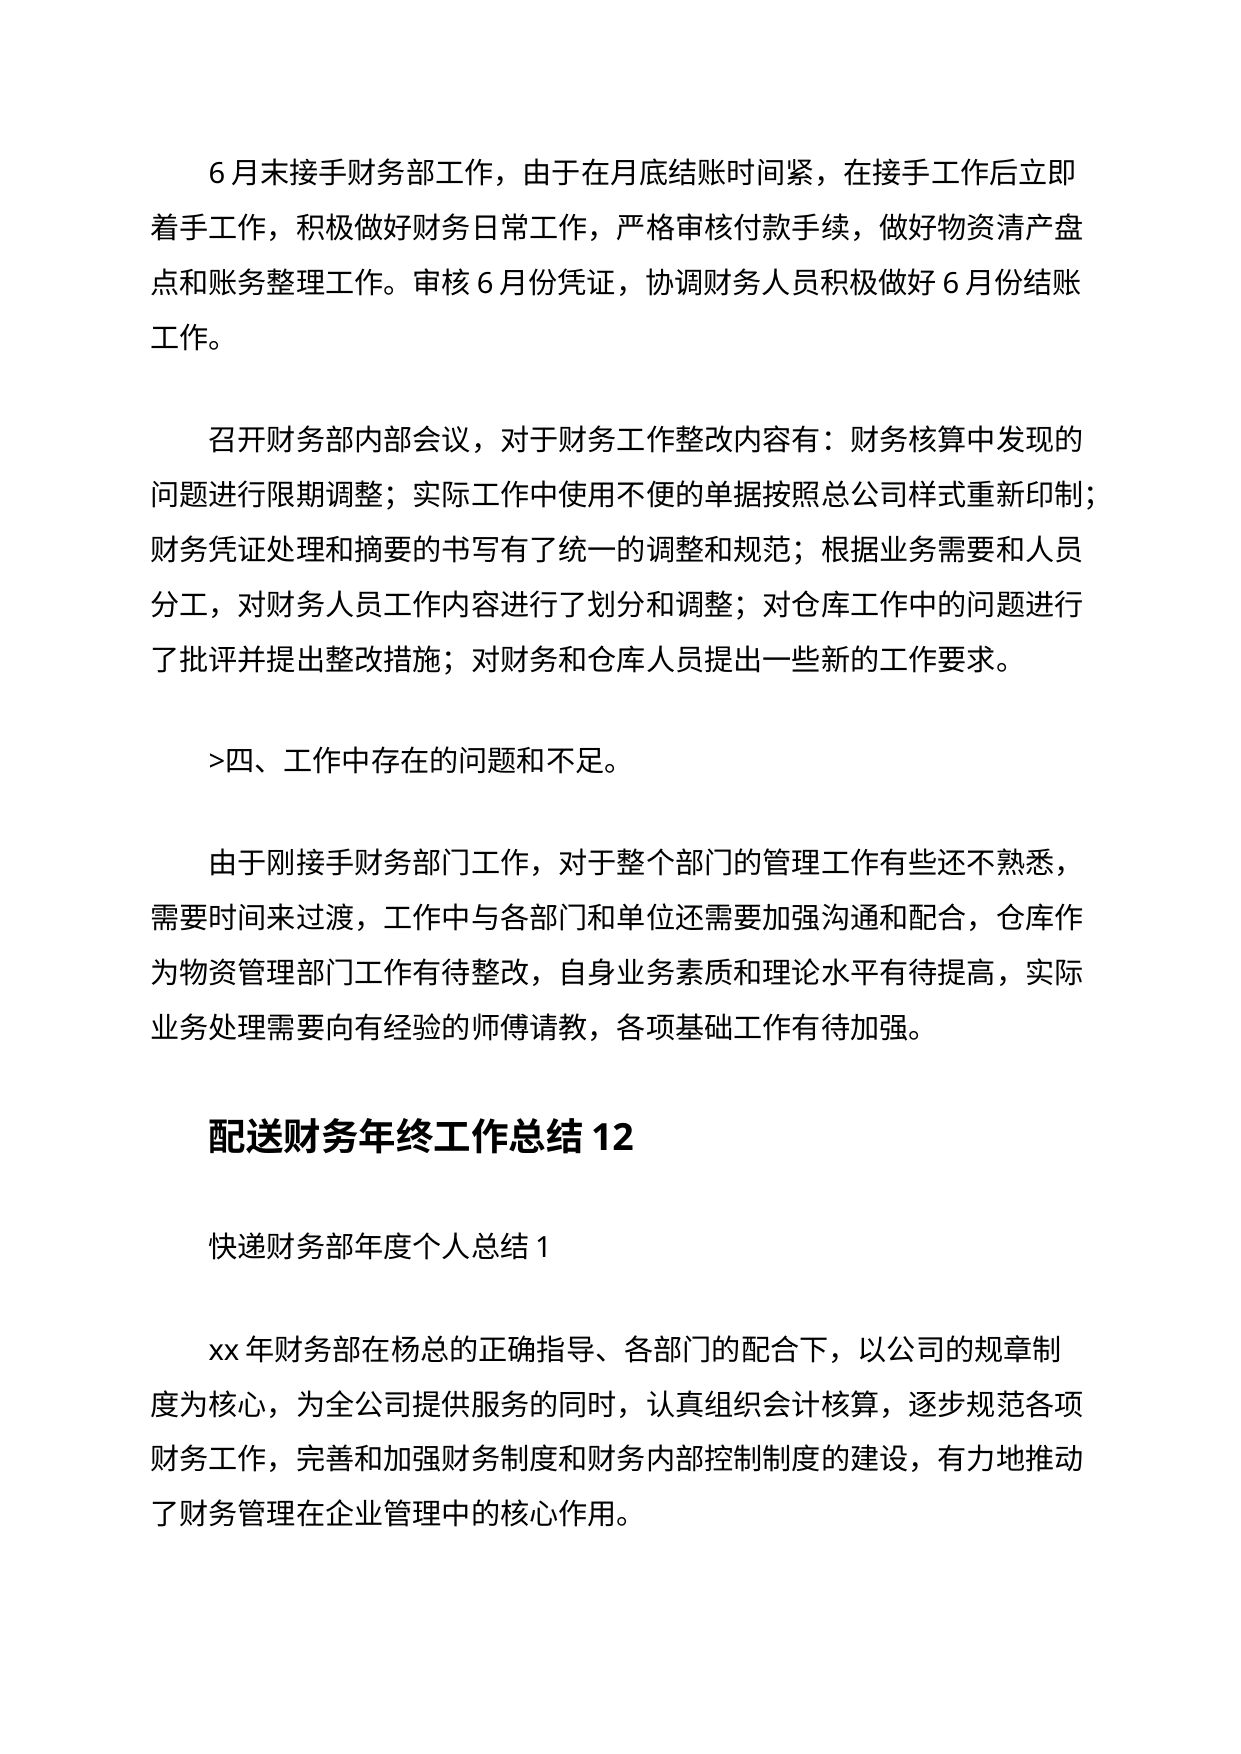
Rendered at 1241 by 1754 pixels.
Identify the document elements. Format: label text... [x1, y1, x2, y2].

text xx年财务部在杨总的正确指导、各部门的配合下，以公司的规章制度为核心，为全公司提供服务的同时，认真组织会计核算，逐步规范各项财务工作，完善和加强财务制度和财务内部控制制度的建设，有力地推动了财务管理在企业管理中的核心作用。 [150, 1326, 1090, 1533]
text 6月末接手财务部工作，由于在月底结账时间紧，在接手工作后立即着手工作，积极做好财务日常工作，严格审核付款手续，做好物资清产盘点和账务整理工作。审核6月份凭证，协调财务人员积极做好6月份结账工作。 [150, 150, 1090, 357]
text >四、工作中存在的问题和不足。 [150, 738, 1090, 780]
text 快递财务部年度个人总结1 [150, 1224, 1090, 1266]
text 召开财务部内部会议，对于财务工作整改内容有：财务核算中发现的问题进行限期调整；实际工作中使用不便的单据按照总公司样式重新印制；财务凭证处理和摘要的书写有了统一的调整和规范；根据业务需要和人员分工，对财务人员工作内容进行了划分和调整；对仓库工作中的问题进行了批评并提出整改措施；对财务和仓库人员提出一些新的工作要求。 [150, 417, 1090, 678]
text 由于刚接手财务部门工作，对于整个部门的管理工作有些还不熟悉，需要时间来过渡，工作中与各部门和单位还需要加强沟通和配合，仓库作为物资管理部门工作有待整改，自身业务素质和理论水平有待提高，实际业务处理需要向有经验的师傅请教，各项基础工作有待加强。 [150, 840, 1090, 1047]
text 配送财务年终工作总结12 [150, 1106, 1090, 1161]
